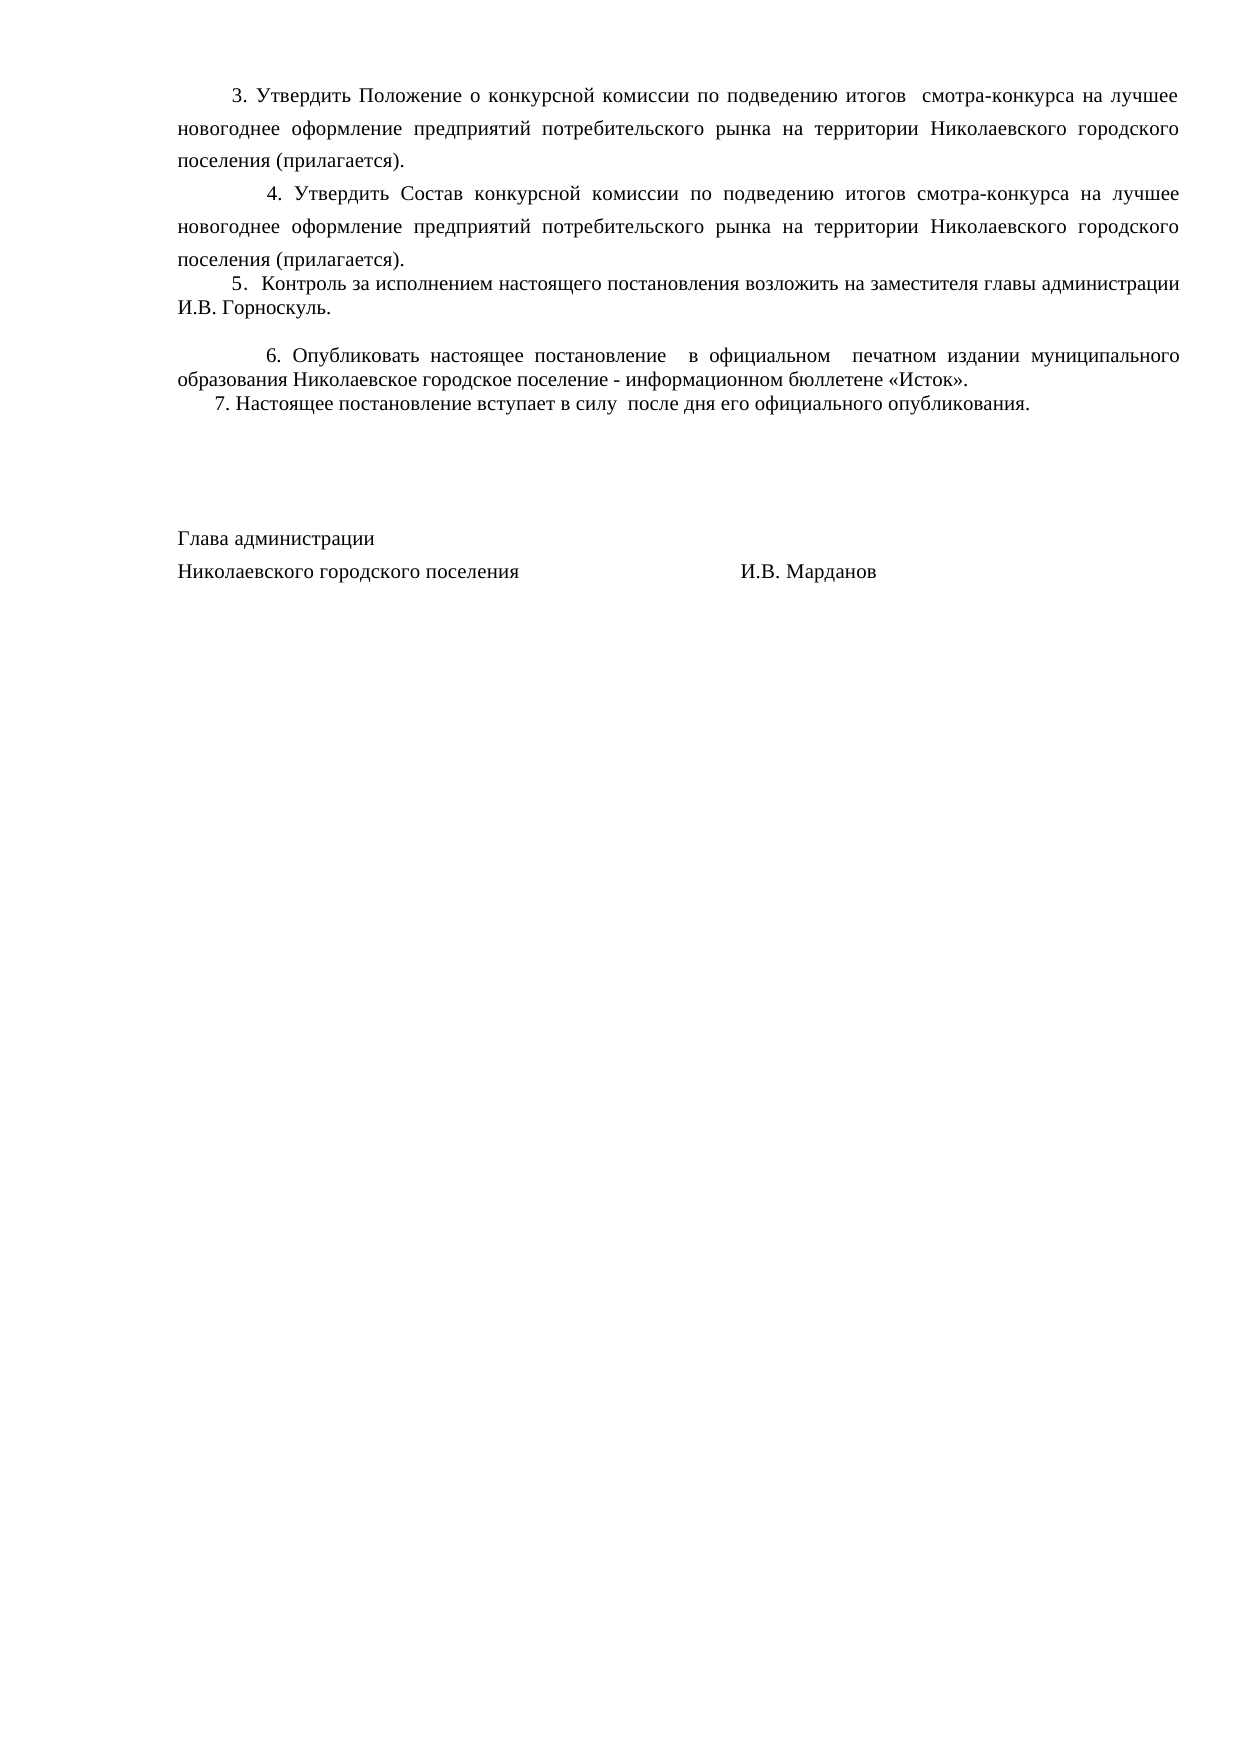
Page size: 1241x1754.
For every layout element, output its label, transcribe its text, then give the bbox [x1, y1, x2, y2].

text Глава администрации [177, 517, 1181, 550]
text 7. Настоящее постановление вступает в силу после дня его официального опубликования. [177, 391, 1181, 415]
text 3. Утвердить Положение о конкурсной комиссии по подведению итогов смотра-конкурса на лучшее новогоднее оформление предприятий потребительского рынка на территории Николаевского городского поселения (прилагается). [177, 74, 1181, 172]
text 5. Контроль за исполнением настоящего постановления возложить на заместителя главы администрации И.В. Горноскуль. [177, 271, 1181, 319]
text Николаевского городского поселения И.В. Марданов [177, 550, 1181, 583]
text 4. Утвердить Состав конкурсной комиссии по подведению итогов смотра-конкурса на лучшее новогоднее оформление предприятий потребительского рынка на территории Николаевского городского поселения (прилагается). [177, 172, 1181, 271]
text 6. Опубликовать настоящее постановление в официальном печатном издании муниципального образования Николаевское городское поселение - информационном бюллетене «Исток». [177, 343, 1181, 391]
